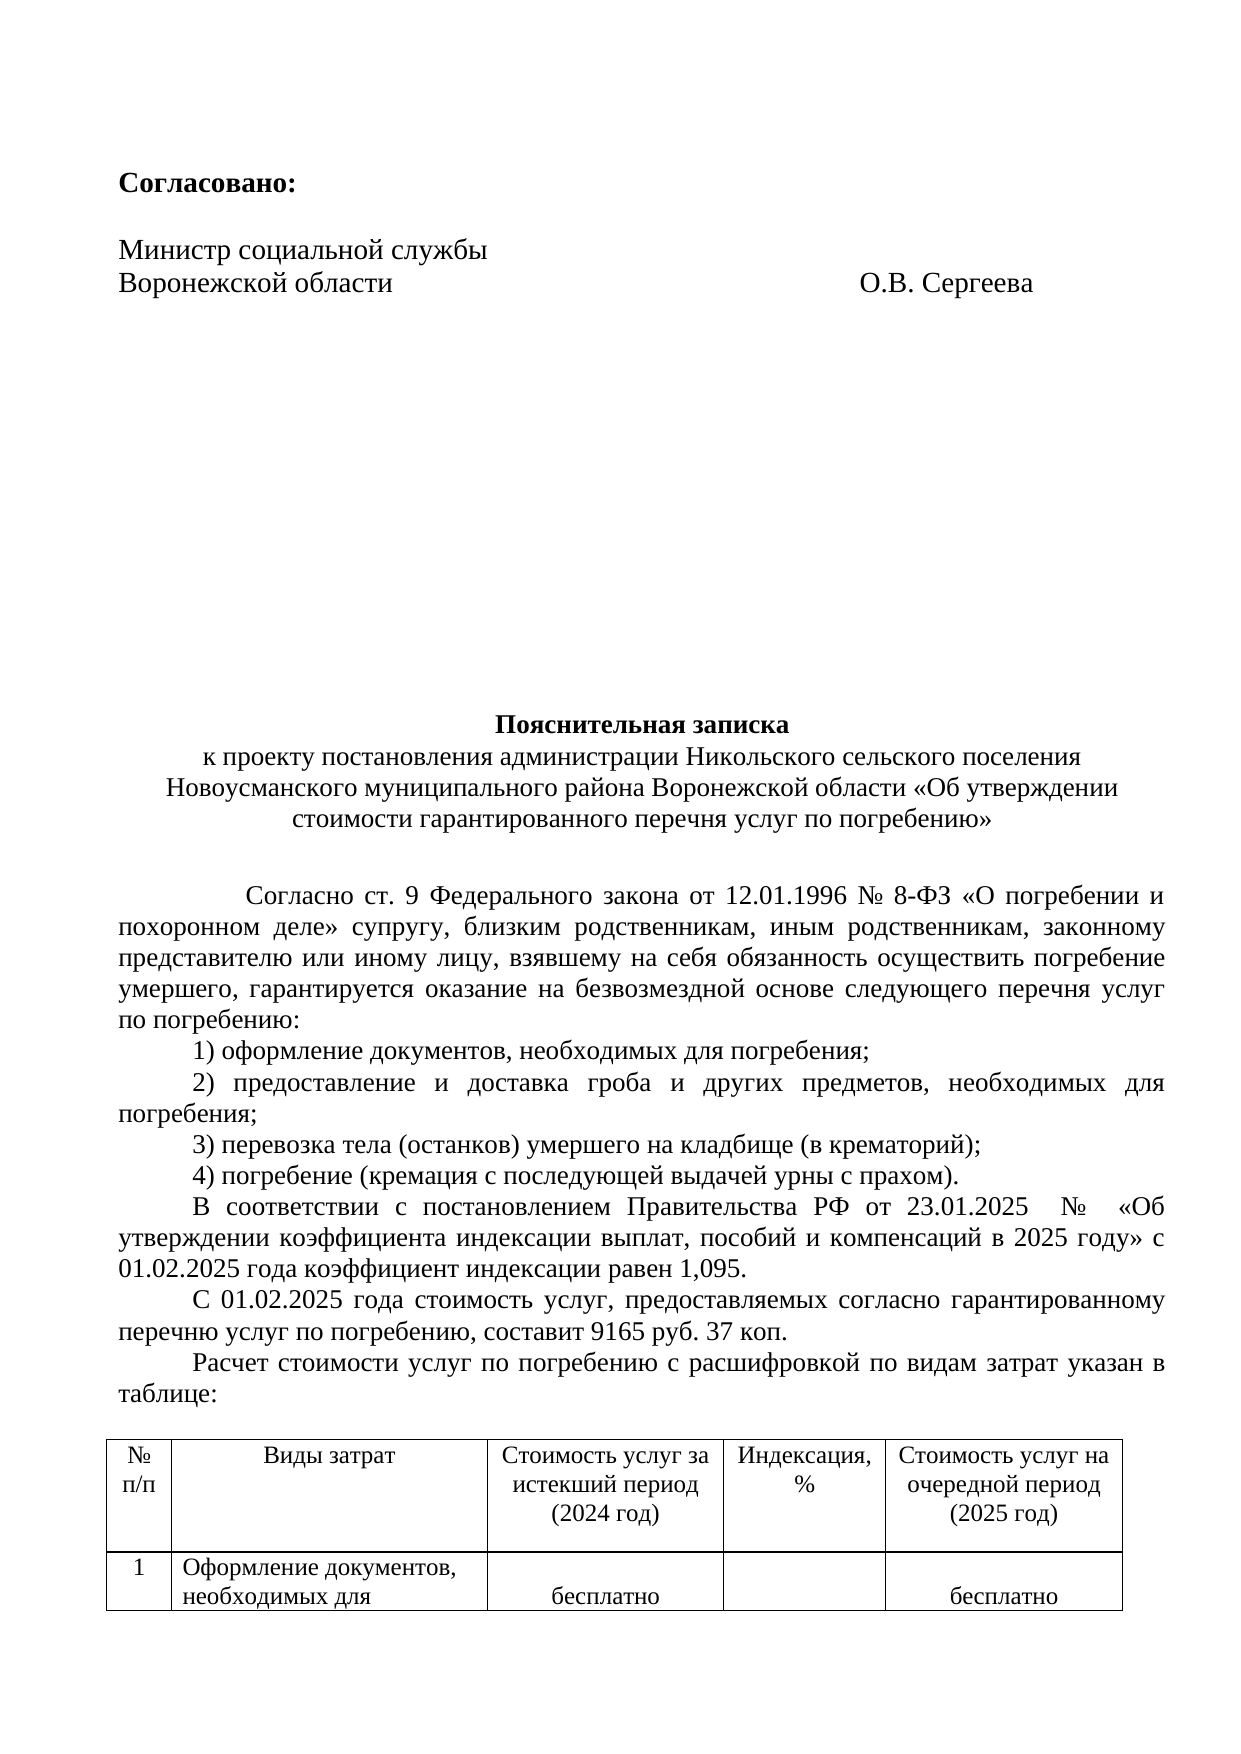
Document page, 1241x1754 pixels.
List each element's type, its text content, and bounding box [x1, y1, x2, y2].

text 1) оформление документов, необходимых для погребения; [118, 1034, 1167, 1066]
table_cell [724, 1553, 885, 1610]
table_header Виды затрат [172, 1440, 487, 1551]
text Согласно ст. 9 Федерального закона от 12.01.1996 № 8-ФЗ «О погребении и похоронном деле» супругу, близким родственникам, иным родственникам, законному представителю или иному лицу, взявшему на себя обязанность осуществить погребение умершего, гарантируется оказание на безвозмездной основе следующего перечня услуг по погребению: [118, 879, 1167, 1034]
text В соответствии с постановлением Правительства РФ от 23.01.2025 № «Об утверждении коэффициента индексации выплат, пособий и компенсаций в 2025 году» с 01.02.2025 года коэффициент индексации равен 1,095. [118, 1190, 1167, 1284]
text Расчет стоимости услуг по погребению с расшифровкой по видам затрат указан в таблице: [118, 1346, 1167, 1408]
text Министр социальной службы [118, 232, 1167, 265]
text Воронежской области О.В. Сергеева [118, 265, 1167, 299]
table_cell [172, 1553, 487, 1610]
text С 01.02.2025 года стоимость услуг, предоставляемых согласно гарантированному перечню услуг по погребению, составит 9165 руб. 37 коп. [118, 1284, 1167, 1346]
table_cell 1 [107, 1553, 171, 1610]
text 4) погребение (кремация с последующей выдачей урны с прахом). [118, 1159, 1167, 1190]
table_header № п/п [107, 1440, 171, 1551]
table_header Индексация, % [724, 1440, 885, 1551]
text Согласовано: [118, 165, 1167, 198]
text Пояснительная записка [118, 709, 1167, 740]
text 2) предоставление и доставка гроба и других предметов, необходимых для погребения; [118, 1066, 1167, 1128]
text к проекту постановления администрации Никольского сельского поселения Новоусманского муниципального района Воронежской области «Об утверждении стоимости гарантированного перечня услуг по погребению» [118, 740, 1167, 833]
text 3) перевозка тела (останков) умершего на кладбище (в крематорий); [118, 1128, 1167, 1159]
table_cell бесплатно [886, 1553, 1122, 1610]
table_header Стоимость услуг за истекший период (2024 год) [488, 1440, 723, 1551]
table_cell бесплатно [488, 1553, 723, 1610]
table_header Стоимость услуг на очередной период (2025 год) [886, 1440, 1122, 1551]
